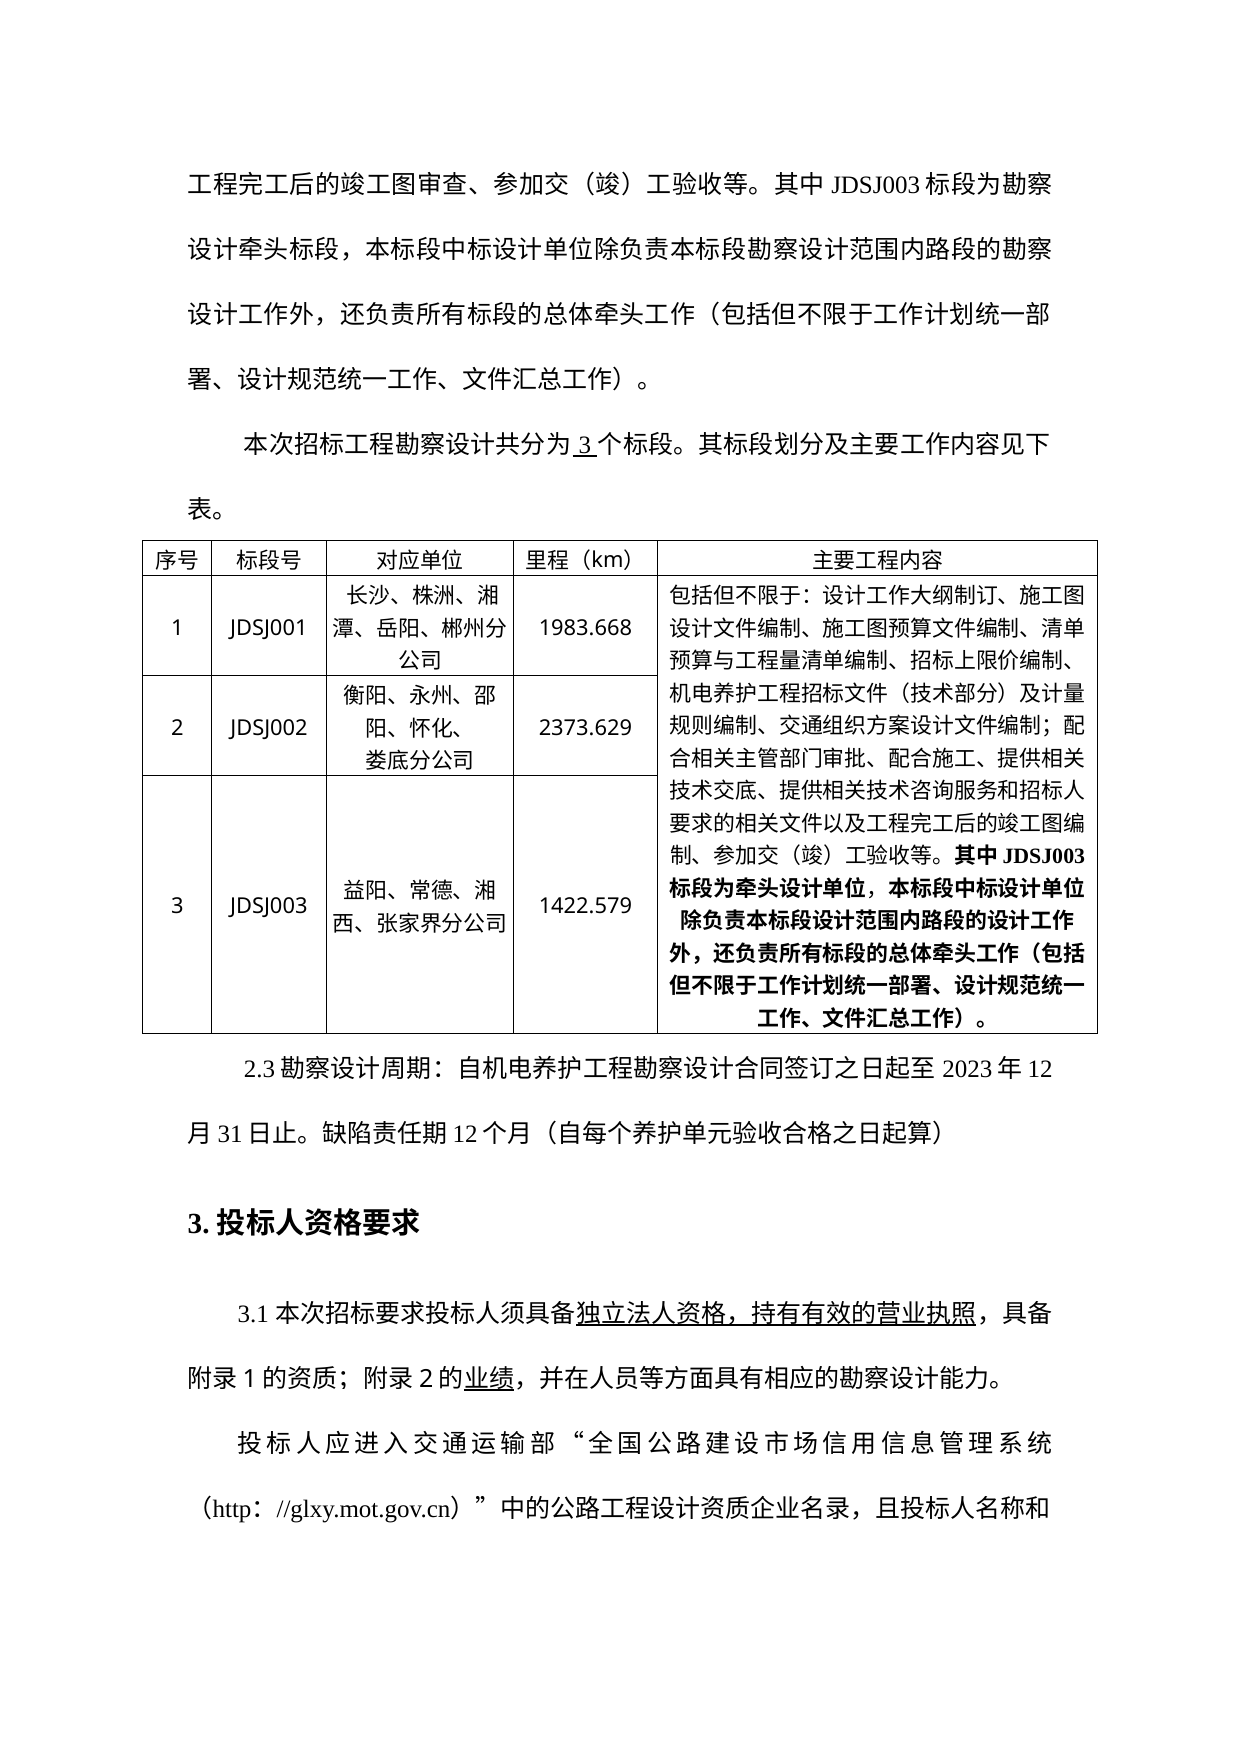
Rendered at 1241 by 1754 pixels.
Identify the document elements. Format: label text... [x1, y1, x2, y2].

table_header 标段号 [212, 541, 326, 575]
table_header 序号 [143, 541, 211, 575]
text 2.3勘察设计周期：自机电养护工程勘察设计合同签订之日起至2023年12月31日止。缺陷责任期12个月（自每个养护单元验收合格之日起算） [187, 1034, 1053, 1164]
table_cell 2 [143, 676, 211, 775]
table_header 里程（km） [514, 541, 657, 575]
table_cell 3 [143, 776, 211, 1033]
table_cell 益阳、常德、湘西、张家界分公司 [327, 776, 513, 1033]
table_header 对应单位 [327, 541, 513, 575]
table_cell JDSJ002 [212, 676, 326, 775]
table_cell 长沙、株洲、湘潭、岳阳、郴州分公司 [327, 576, 513, 675]
table_cell JDSJ003 [212, 776, 326, 1033]
table_header 主要工程内容 [658, 541, 1097, 575]
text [187, 1409, 1053, 1539]
text 3.1 本次招标要求投标人须具备独立法人资格，持有有效的营业执照，具备附录1的资质；附录2的业绩，并在人员等方面具有相应的勘察设计能力。 [187, 1279, 1053, 1409]
table_cell 1983.668 [514, 576, 657, 675]
text 本次招标工程勘察设计共分为 3 个标段。其标段划分及主要工作内容见下表。 [187, 410, 1053, 540]
table_cell JDSJ001 [212, 576, 326, 675]
table_cell 1422.579 [514, 776, 657, 1033]
table_cell 衡阳、永州、邵阳、怀化、 娄底分公司 [327, 676, 513, 775]
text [187, 150, 1053, 410]
table_cell 包括但不限于：设计工作大纲制订、施工图设计文件编制、施工图预算文件编制、清单预算与工程量清单编制、招标上限价编制、机电养护工程招标文件（技术部分）及计量规则编制、交通组织方案设计文件编制；配合相关主管部门审批、配合施工、提供相关技术交底、提供相关技术咨询服务和招标人要求的相关文件以及工程完工后的竣工图编制、参加交（竣）工验收等。其中JDSJ003标段为牵头设计单位，本标段中标设计单位除负责本标段设计范围内路段的设计工作外，还负责所有标段的总体牵头工作（包括但不限于工作计划统一部署、设计规范统一工作、文件汇总工作）。 [658, 576, 1097, 1033]
table_cell 1 [143, 576, 211, 675]
text 3. 投标人资格要求 [187, 1189, 1053, 1254]
table_cell 2373.629 [514, 676, 657, 775]
